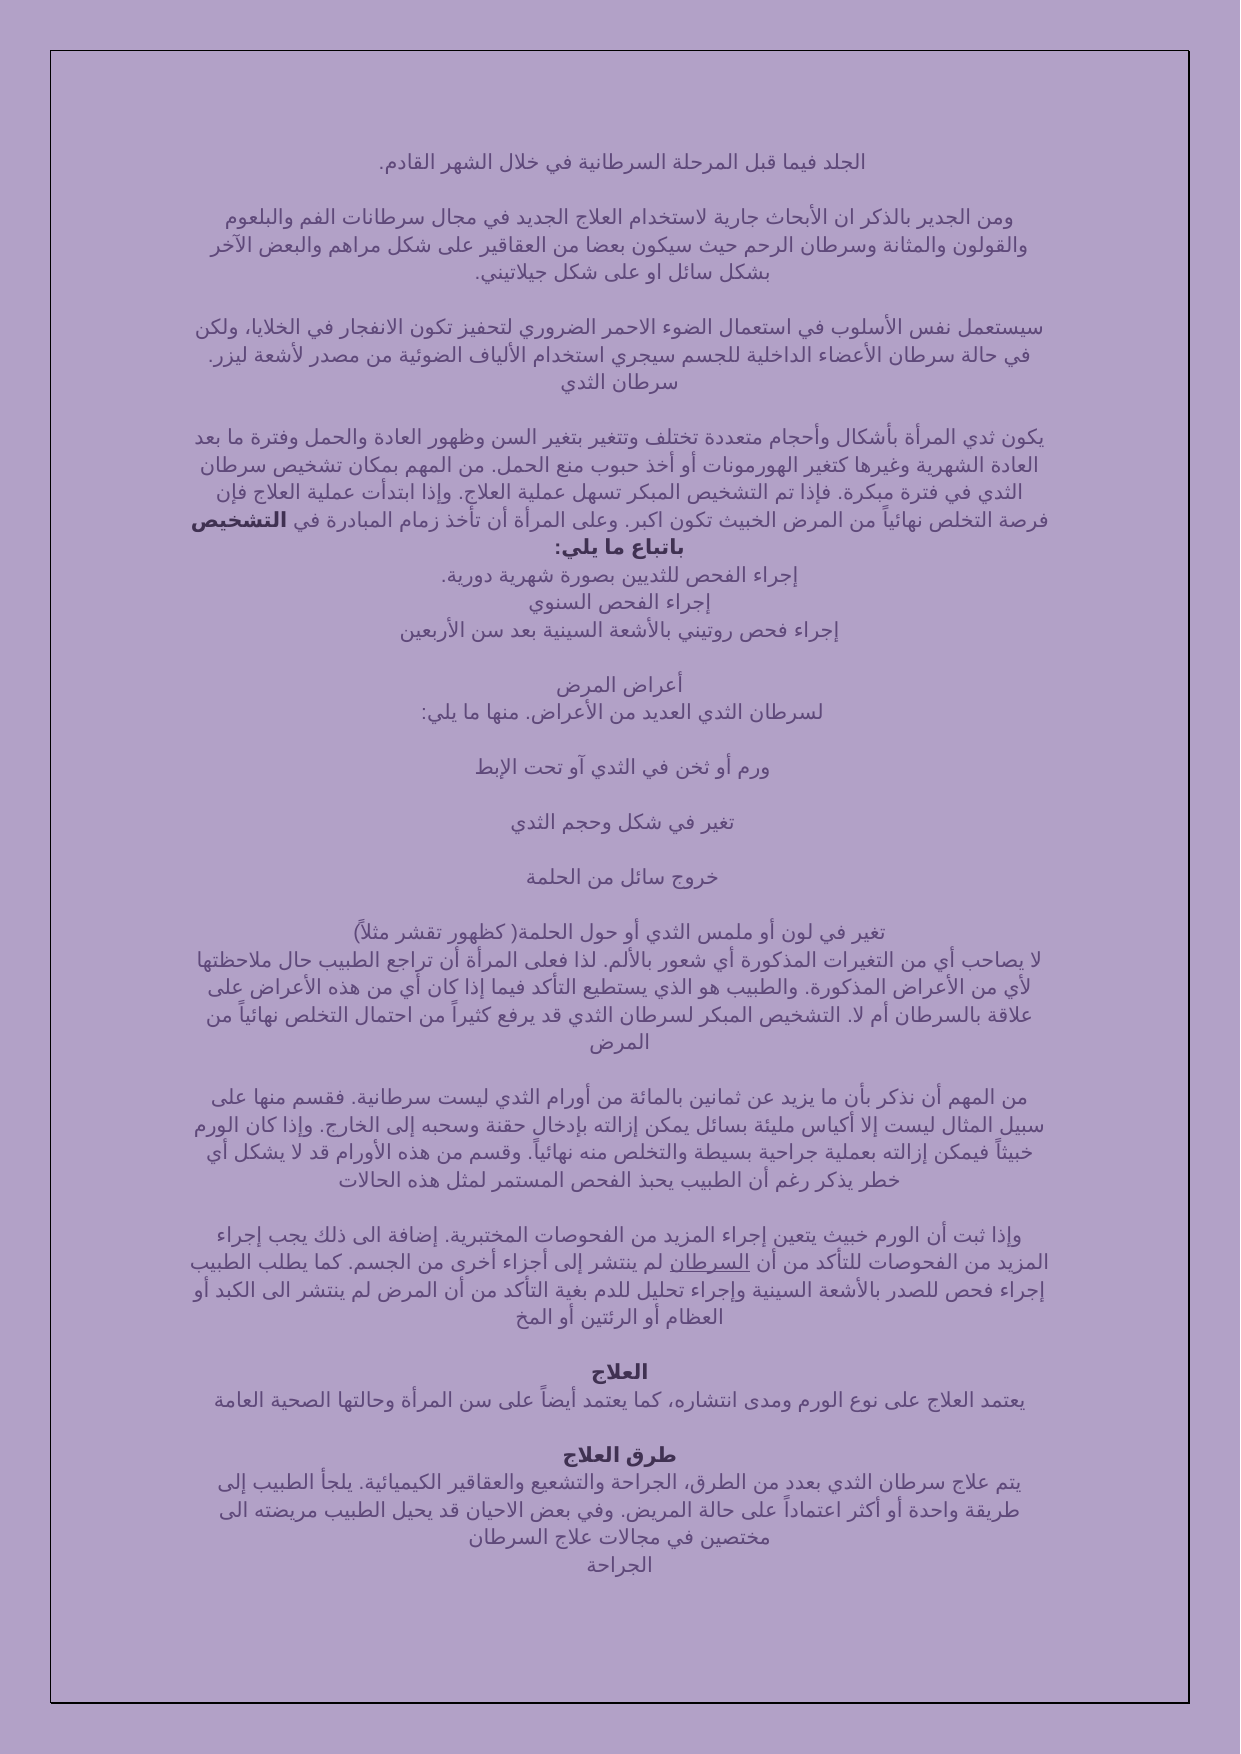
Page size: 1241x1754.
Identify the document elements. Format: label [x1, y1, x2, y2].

text [187, 150, 1052, 1576]
